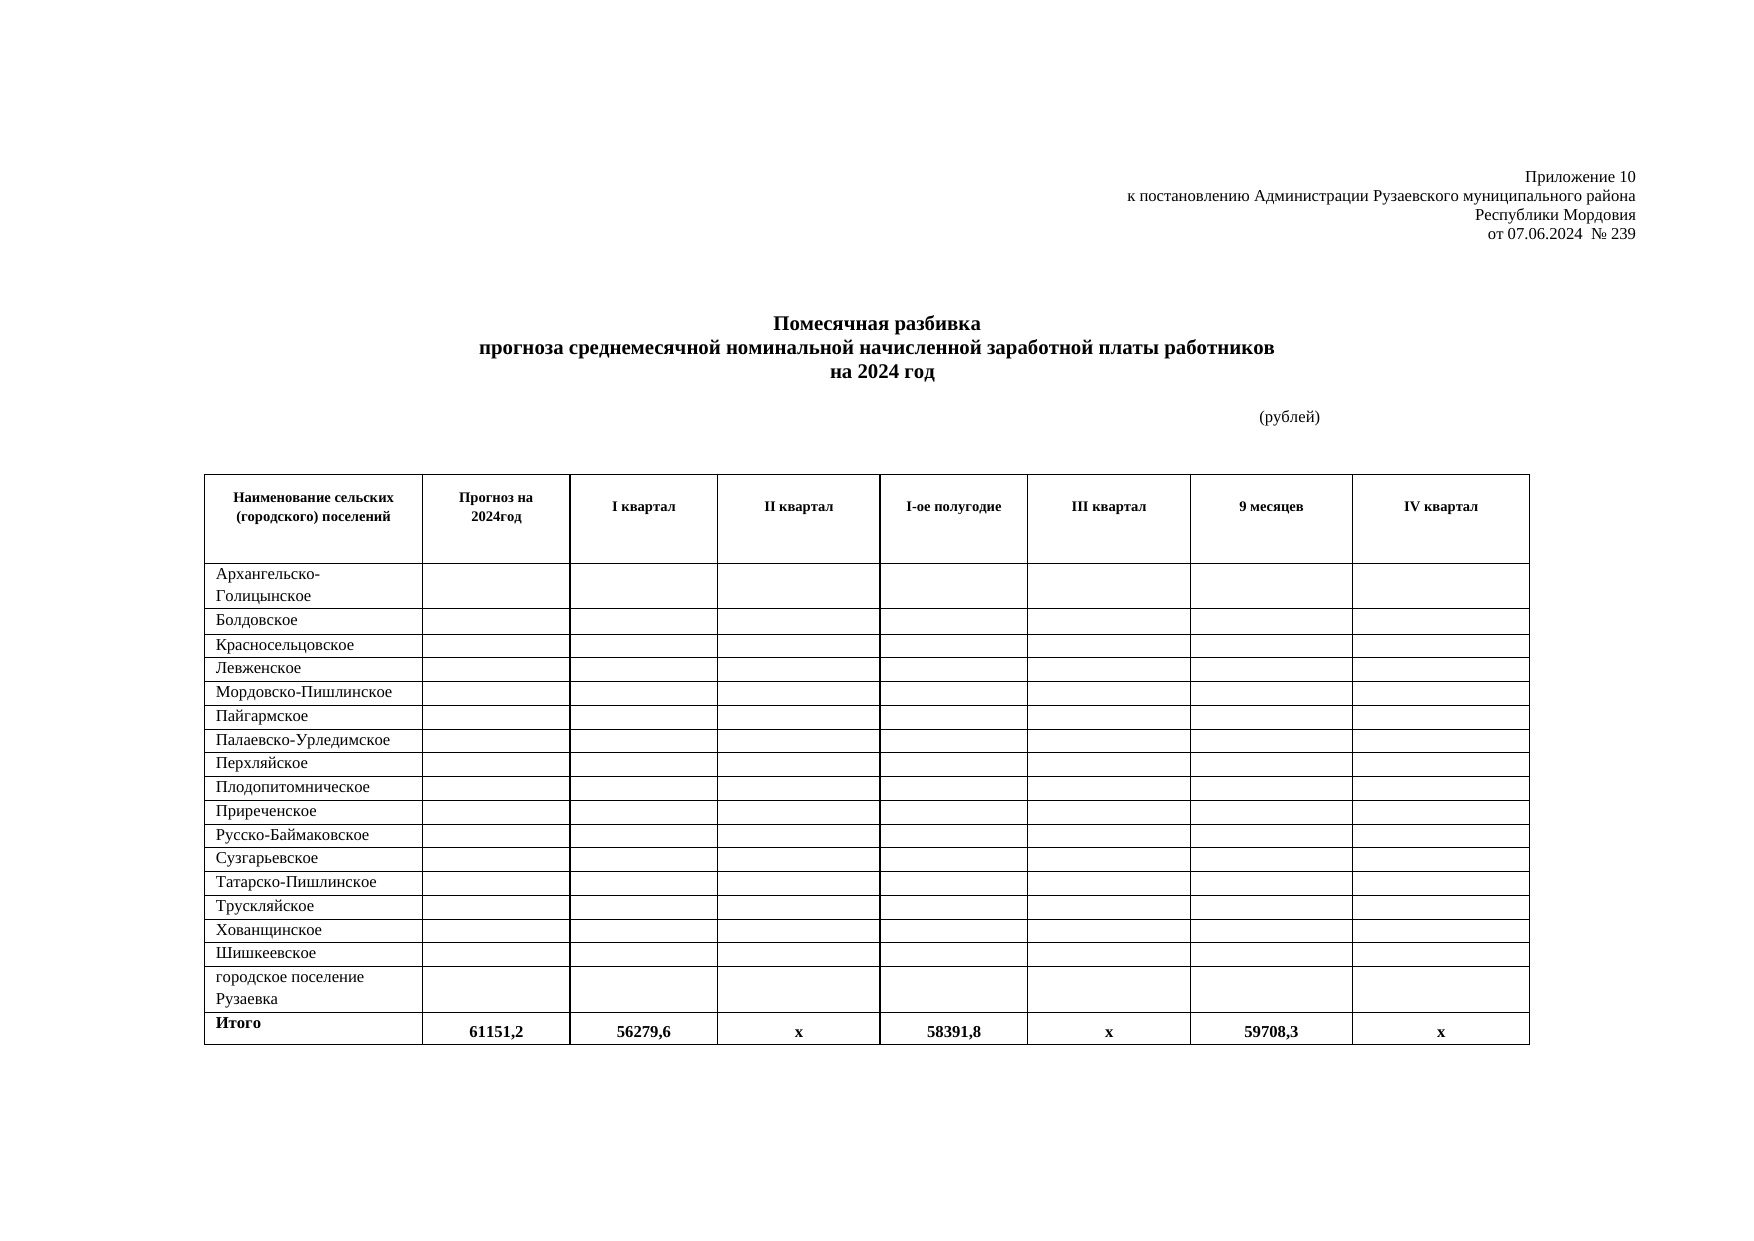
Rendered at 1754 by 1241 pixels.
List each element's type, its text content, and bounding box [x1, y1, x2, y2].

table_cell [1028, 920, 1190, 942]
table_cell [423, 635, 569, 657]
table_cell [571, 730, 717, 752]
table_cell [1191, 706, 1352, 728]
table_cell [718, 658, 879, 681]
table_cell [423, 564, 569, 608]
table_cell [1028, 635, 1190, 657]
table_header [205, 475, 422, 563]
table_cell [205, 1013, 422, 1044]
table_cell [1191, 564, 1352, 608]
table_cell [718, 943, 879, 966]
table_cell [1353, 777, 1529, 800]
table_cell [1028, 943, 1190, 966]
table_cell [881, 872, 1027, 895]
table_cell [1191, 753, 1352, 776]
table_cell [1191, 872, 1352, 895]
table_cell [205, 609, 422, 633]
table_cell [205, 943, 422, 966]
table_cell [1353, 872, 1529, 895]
text от 07.06.2024 № 239 [118, 224, 1636, 243]
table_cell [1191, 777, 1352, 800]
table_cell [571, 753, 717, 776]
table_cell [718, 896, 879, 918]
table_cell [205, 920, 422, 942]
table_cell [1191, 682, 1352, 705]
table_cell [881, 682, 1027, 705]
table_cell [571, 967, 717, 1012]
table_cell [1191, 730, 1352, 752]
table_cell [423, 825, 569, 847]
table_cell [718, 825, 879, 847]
text Помесячная разбивка [118, 311, 1636, 334]
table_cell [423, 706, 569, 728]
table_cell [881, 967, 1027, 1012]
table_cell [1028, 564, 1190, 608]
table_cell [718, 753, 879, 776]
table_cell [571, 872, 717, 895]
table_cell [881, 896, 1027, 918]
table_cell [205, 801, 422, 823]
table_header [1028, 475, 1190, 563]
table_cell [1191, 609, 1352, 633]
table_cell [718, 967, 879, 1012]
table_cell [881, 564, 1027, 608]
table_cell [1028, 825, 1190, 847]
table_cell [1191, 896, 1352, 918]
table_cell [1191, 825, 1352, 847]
text Приложение 10 [118, 167, 1636, 186]
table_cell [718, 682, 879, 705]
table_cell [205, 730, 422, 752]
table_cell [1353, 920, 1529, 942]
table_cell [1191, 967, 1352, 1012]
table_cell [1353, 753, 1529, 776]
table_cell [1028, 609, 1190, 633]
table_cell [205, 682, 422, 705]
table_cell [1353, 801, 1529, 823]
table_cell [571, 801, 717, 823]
text (рублей) [118, 407, 1636, 426]
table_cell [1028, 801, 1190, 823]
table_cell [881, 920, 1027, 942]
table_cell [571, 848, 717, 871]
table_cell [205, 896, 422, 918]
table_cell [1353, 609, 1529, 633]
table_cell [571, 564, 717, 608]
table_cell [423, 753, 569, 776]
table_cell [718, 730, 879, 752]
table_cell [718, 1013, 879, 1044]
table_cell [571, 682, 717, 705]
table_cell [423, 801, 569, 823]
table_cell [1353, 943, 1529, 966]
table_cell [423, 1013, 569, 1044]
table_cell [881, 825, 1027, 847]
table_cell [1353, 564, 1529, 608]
text прогноза среднемесячной номинальной начисленной заработной платы работников [118, 334, 1636, 359]
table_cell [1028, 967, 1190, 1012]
text к постановлению Администрации Рузаевского муниципального района [118, 186, 1636, 205]
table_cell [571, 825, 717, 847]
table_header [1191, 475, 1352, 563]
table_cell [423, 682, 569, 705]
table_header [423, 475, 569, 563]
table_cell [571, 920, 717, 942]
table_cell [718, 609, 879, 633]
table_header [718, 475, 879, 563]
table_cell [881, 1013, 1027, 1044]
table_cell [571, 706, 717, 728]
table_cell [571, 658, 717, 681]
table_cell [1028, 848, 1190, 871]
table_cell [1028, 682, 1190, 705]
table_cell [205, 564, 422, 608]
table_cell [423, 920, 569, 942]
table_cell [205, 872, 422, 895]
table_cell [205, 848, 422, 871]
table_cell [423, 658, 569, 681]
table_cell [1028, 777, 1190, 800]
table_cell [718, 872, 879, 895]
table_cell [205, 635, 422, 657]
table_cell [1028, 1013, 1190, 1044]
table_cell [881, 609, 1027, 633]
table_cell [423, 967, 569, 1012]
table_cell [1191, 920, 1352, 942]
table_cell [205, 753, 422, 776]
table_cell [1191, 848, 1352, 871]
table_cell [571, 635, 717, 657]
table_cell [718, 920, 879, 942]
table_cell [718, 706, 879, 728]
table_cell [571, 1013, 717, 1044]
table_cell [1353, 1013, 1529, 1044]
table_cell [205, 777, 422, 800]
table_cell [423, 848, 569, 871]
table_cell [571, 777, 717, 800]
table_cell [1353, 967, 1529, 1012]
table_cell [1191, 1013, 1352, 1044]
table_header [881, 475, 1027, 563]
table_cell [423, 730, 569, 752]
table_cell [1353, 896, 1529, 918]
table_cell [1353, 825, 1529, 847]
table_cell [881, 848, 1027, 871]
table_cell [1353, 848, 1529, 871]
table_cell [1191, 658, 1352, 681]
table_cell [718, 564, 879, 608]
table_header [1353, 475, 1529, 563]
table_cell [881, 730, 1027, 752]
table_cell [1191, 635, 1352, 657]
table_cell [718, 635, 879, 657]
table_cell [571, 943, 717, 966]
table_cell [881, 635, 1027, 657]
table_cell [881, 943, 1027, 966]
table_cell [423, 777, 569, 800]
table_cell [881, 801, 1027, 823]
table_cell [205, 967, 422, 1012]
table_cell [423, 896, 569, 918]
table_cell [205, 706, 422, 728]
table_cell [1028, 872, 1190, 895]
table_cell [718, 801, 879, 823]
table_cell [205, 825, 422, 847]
text на 2024 год [118, 359, 1636, 383]
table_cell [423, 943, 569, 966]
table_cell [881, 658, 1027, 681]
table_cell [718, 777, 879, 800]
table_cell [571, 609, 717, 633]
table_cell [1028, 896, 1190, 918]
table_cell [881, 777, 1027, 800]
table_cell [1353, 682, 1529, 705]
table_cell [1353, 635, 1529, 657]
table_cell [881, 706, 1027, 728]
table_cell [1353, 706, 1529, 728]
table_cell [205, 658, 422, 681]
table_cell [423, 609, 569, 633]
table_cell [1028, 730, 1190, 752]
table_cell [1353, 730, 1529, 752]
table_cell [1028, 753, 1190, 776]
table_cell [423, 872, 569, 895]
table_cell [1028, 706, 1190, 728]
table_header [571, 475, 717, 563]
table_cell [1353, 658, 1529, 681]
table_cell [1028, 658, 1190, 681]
text Республики Мордовия [118, 205, 1636, 224]
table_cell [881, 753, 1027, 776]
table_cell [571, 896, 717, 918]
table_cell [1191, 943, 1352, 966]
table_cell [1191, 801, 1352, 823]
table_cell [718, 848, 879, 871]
